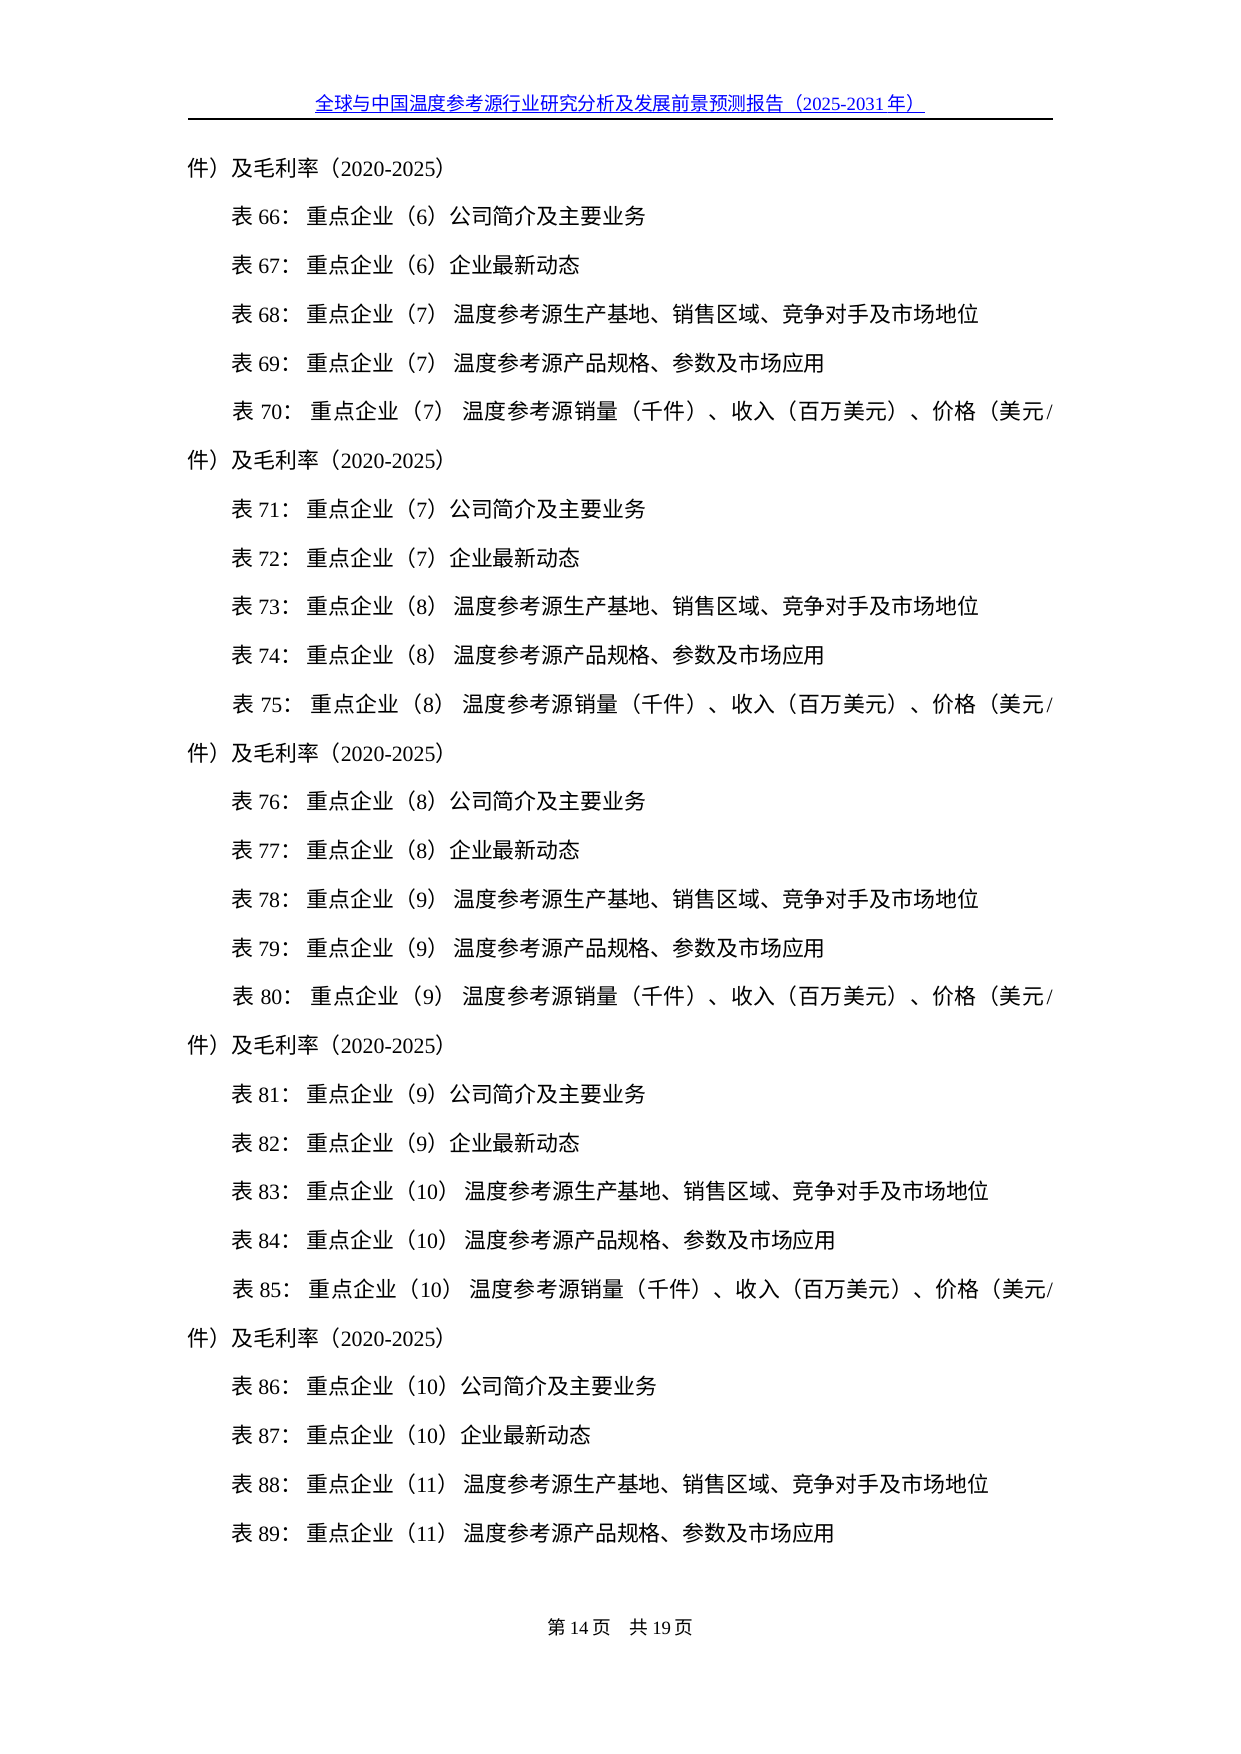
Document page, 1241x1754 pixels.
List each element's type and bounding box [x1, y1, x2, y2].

text [187, 150, 1053, 1548]
